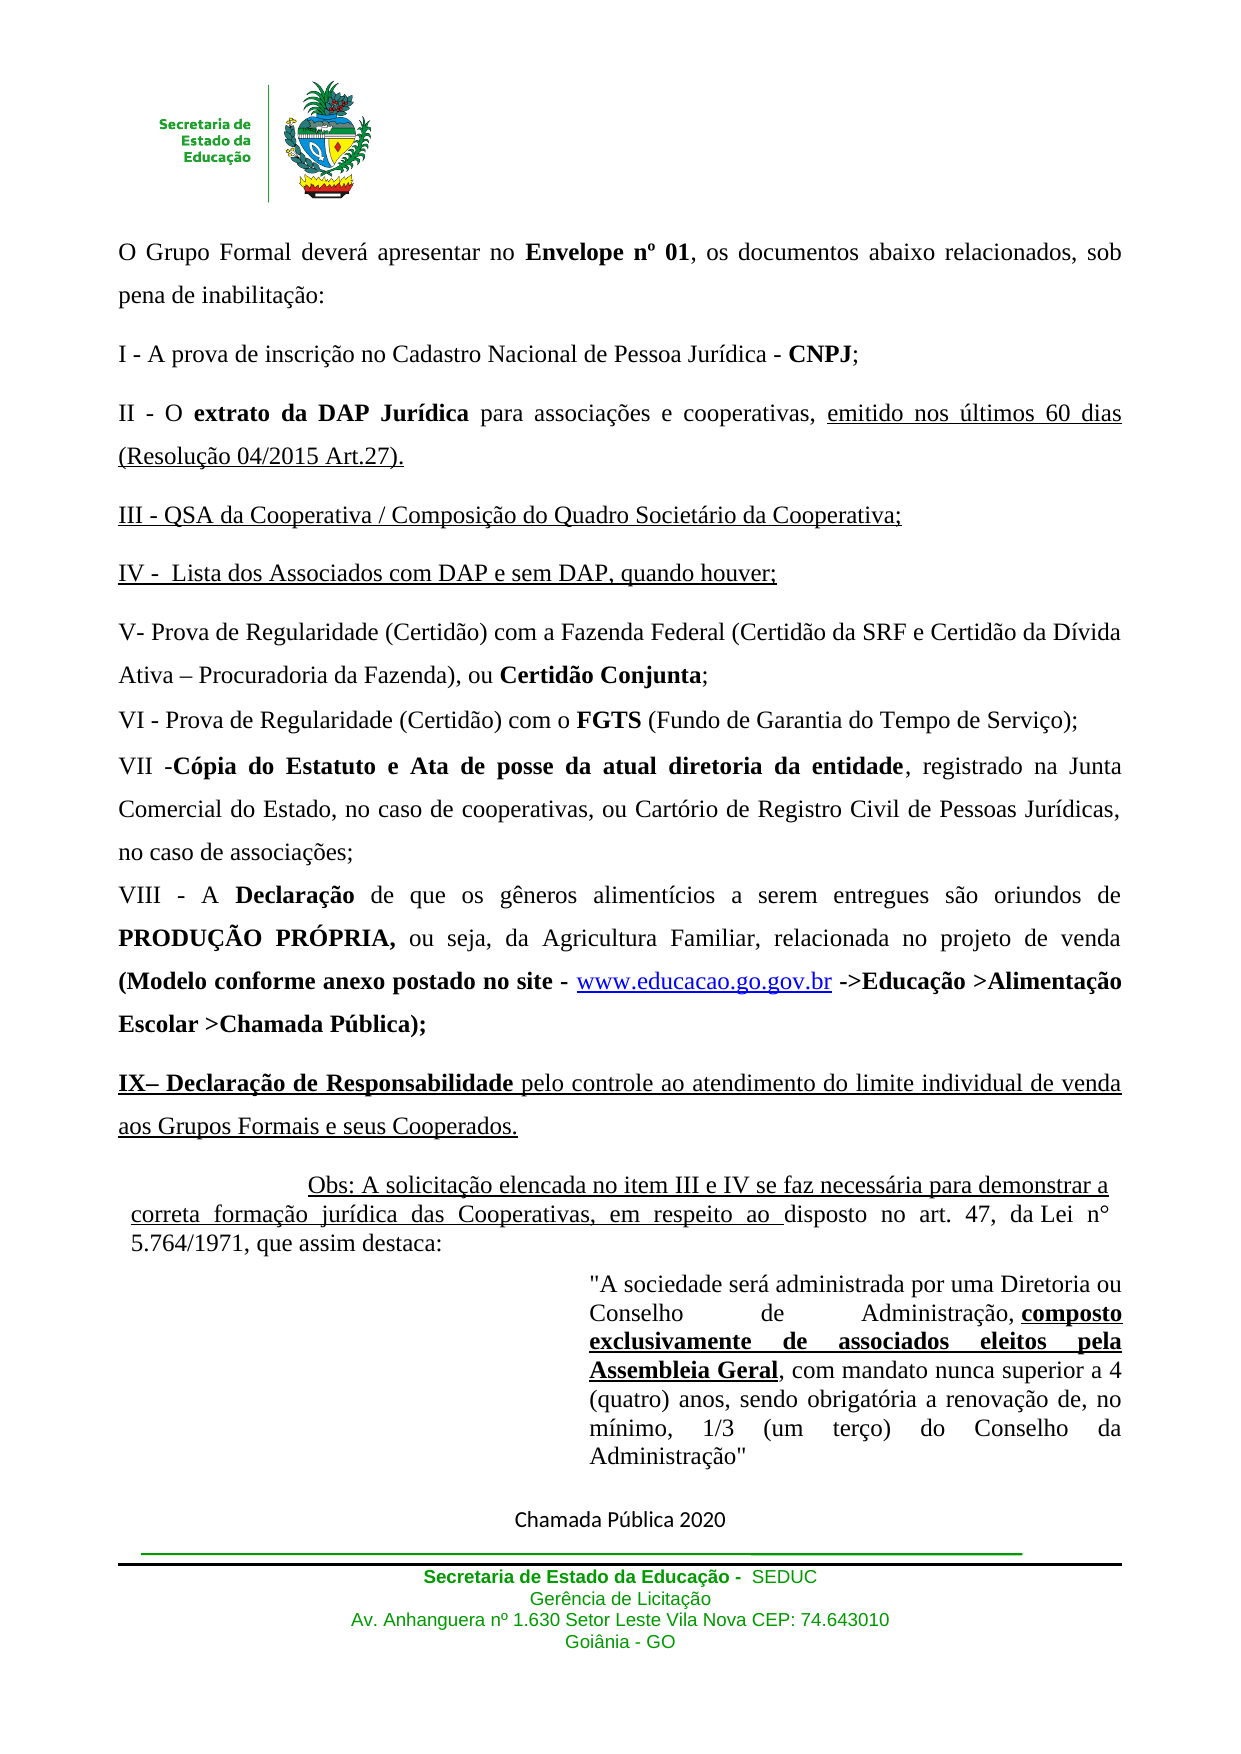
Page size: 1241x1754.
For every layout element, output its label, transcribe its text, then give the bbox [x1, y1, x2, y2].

text Obs: A solicitação elencada no item III e IV se faz necessária para demonstrar a correta formação jurídica das Cooperativas, em respeito ao disposto no art. 47, da Lei n° 5.764/1971, que assim destaca: [131, 1170, 1110, 1256]
text III - QSA da Cooperativa / Composição do Quadro Societário da Cooperativa; [118, 500, 1122, 528]
text I - A prova de inscrição no Cadastro Nacional de Pessoa Jurídica - CNPJ; [118, 339, 1122, 368]
text IX– Declaração de Responsabilidade pelo controle ao atendimento do limite individual de venda aos Grupos Formais e seus Cooperados. [118, 1068, 1122, 1093]
text IX– Declaração de Responsabilidade pelo controle ao atendimento do limite individual de venda aos Grupos Formais e seus Cooperados. [118, 1095, 1122, 1140]
text VI - Prova de Regularidade (Certidão) com o FGTS (Fundo de Garantia do Tempo de Serviço); [118, 706, 1122, 734]
text VII -Cópia do Estatuto e Ata de posse da atual diretoria da entidade, registrado na Junta Comercial do Estado, no caso de cooperativas, ou Cartório de Registro Civil de Pessoas Jurídicas, no caso de associações; [118, 751, 1122, 866]
text "A sociedade será administrada por uma Diretoria ou Conselho de Administração, composto exclusivamente de associados eleitos pela Assembleia Geral, com mandato nunca superior a 4 (quatro) anos, sendo obrigatória a renovação de, no mínimo, 1/3 (um terço) do Conselho da Administração" [589, 1353, 1122, 1470]
text VIII - A Declaração de que os gêneros alimentícios a serem entregues são oriundos de PRODUÇÃO PRÓPRIA, ou seja, da Agricultura Familiar, relacionada no projeto de venda (Modelo conforme anexo postado no site - www.educacao.go.gov.br ->Educação >Alimentação Escolar >Chamada Pública); [118, 880, 1122, 1038]
text V- Prova de Regularidade (Certidão) com a Fazenda Federal (Certidão da SRF e Certidão da Dívida Ativa – Procuradoria da Fazenda), ou Certidão Conjunta; [118, 617, 1122, 689]
text O Grupo Formal deverá apresentar no Envelope nº 01, os documentos abaixo relacionados, sob pena de inabilitação: [118, 237, 1122, 309]
text II - O extrato da DAP Jurídica para associações e cooperativas, emitido nos últimos 60 dias (Resolução 04/2015 Art.27). [118, 398, 1122, 470]
text "A sociedade será administrada por uma Diretoria ou Conselho de Administração, composto exclusivamente de associados eleitos pela Assembleia Geral, com mandato nunca superior a 4 (quatro) anos, sendo obrigatória a renovação de, no mínimo, 1/3 (um terço) do Conselho da Administração" [589, 1269, 1122, 1351]
text IV - Lista dos Associados com DAP e sem DAP, quando houver; [118, 558, 1122, 587]
picture [118, 73, 412, 210]
